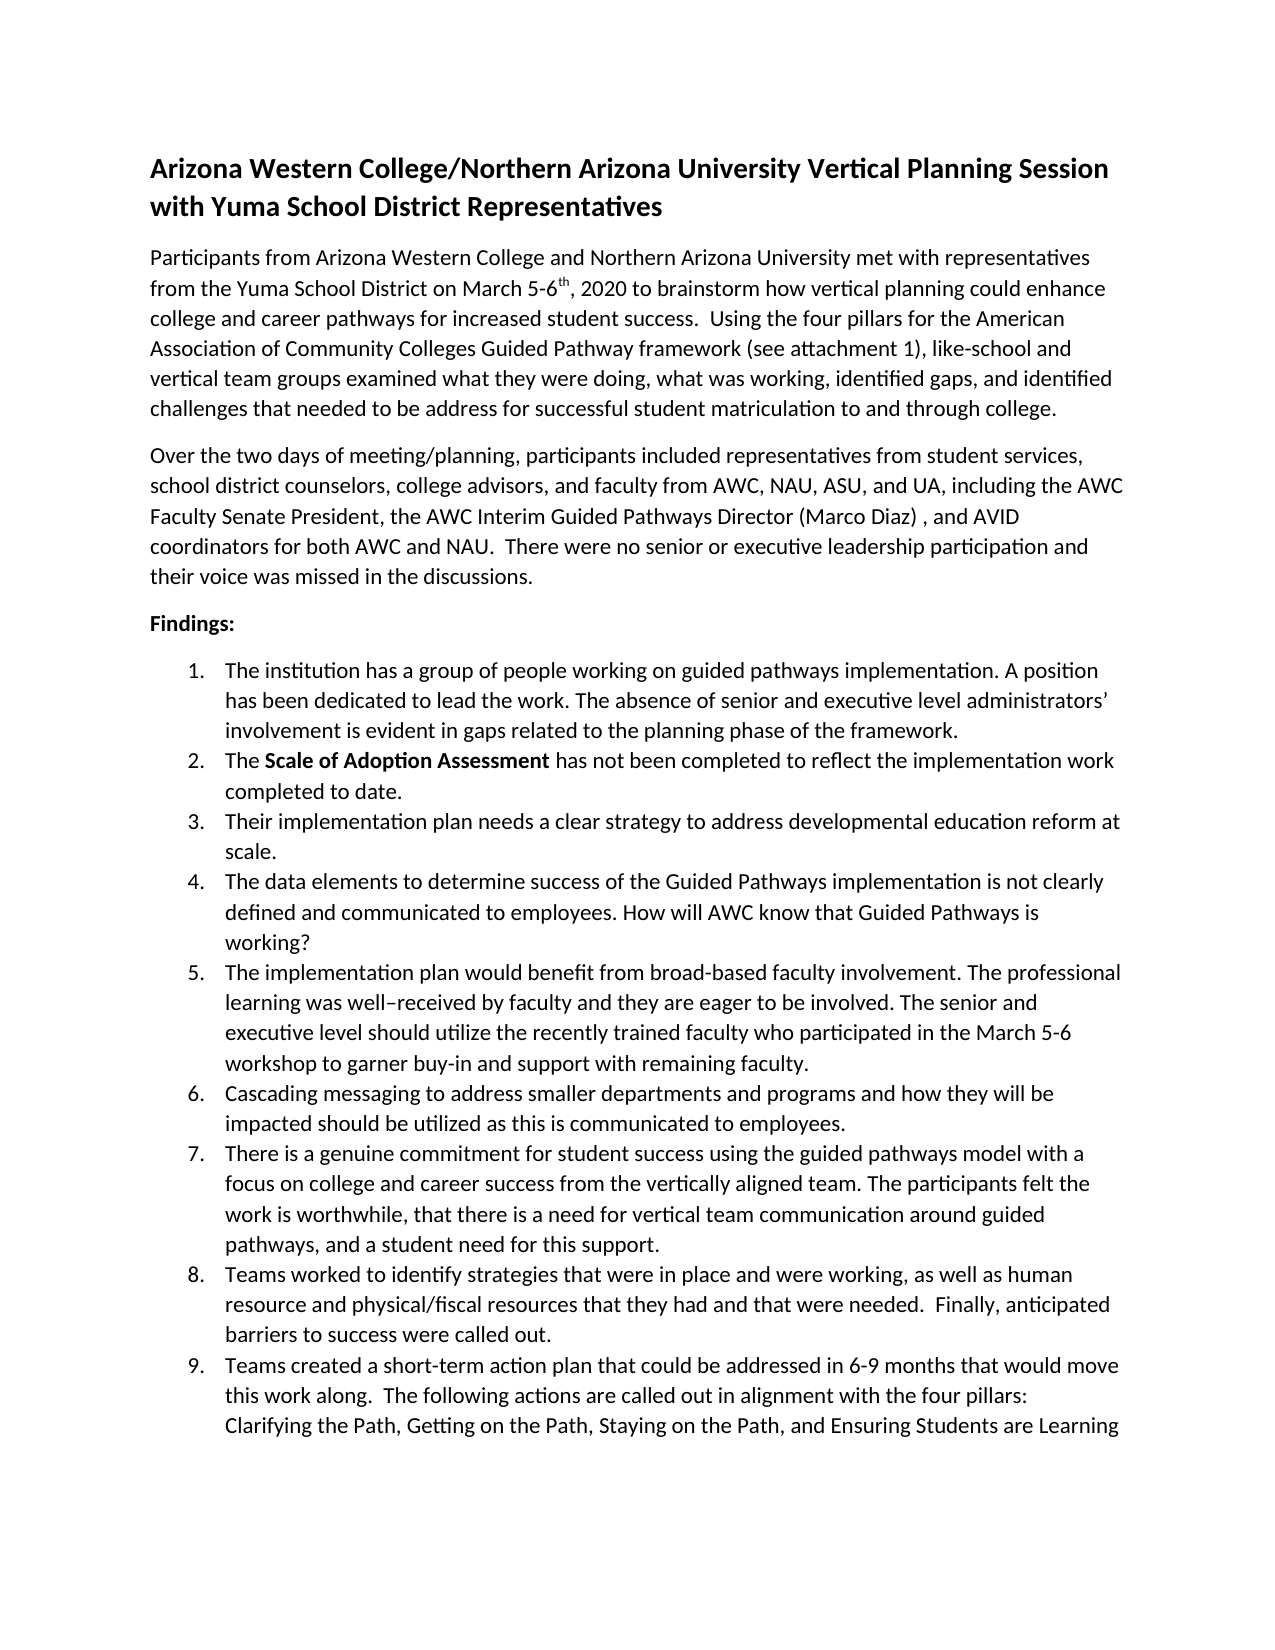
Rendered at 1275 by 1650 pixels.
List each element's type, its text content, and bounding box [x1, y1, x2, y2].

list The implementation plan would benefit from broad-based faculty involvement. The professional learning was well–received by faculty and they are eager to be involved. The senior and executive level should utilize the recently trained faculty who participated in the March 5-6 workshop to garner buy-in and support with remaining faculty. [187, 958, 1125, 1077]
list The Scale of Adoption Assessment has not been completed to reflect the implementation work completed to date. [187, 747, 1125, 805]
list Teams worked to identify strategies that were in place and were working, as well as human resource and physical/fiscal resources that they had and that were needed. Finally, anticipated barriers to success were called out. [187, 1260, 1125, 1349]
list There is a genuine commitment for student success using the guided pathways model with a focus on college and career success from the vertically aligned team. The participants felt the work is worthwhile, that there is a need for vertical team communication around guided pathways, and a student need for this support. [187, 1139, 1125, 1258]
list Their implementation plan needs a clear strategy to address developmental education reform at scale. [187, 807, 1125, 865]
list The data elements to determine success of the Guided Pathways implementation is not clearly defined and communicated to employees. How will AWC know that Guided Pathways is working? [187, 867, 1125, 956]
list Cascading messaging to address smaller departments and programs and how they will be impacted should be utilized as this is communicated to employees. [187, 1079, 1125, 1137]
list Teams created a short-term action plan that could be addressed in 6-9 months that would move this work along. The following actions are called out in alignment with the four pillars: Clarifying the Path, Getting on the Path, Staying on the Path, and Ensuring Students are Learning [187, 1351, 1125, 1439]
text Participants from Arizona Western College and Northern Arizona University met with representatives from the Yuma School District on March 5-6th, 2020 to brainstorm how vertical planning could enhance college and career pathways for increased student success. Using the four pillars for the American Association of Community Colleges Guided Pathway framework (see attachment 1), like-school and vertical team groups examined what they were doing, what was working, identified gaps, and identified challenges that needed to be address for successful student matriculation to and through college. [150, 243, 1125, 423]
text Arizona Western College/Northern Arizona University Vertical Planning Session with Yuma School District Representatives [150, 150, 1125, 224]
text Over the two days of meeting/planning, participants included representatives from student services, school district counselors, college advisors, and faculty from AWC, NAU, ASU, and UA, including the AWC Faculty Senate President, the AWC Interim Guided Pathways Director (Marco Diaz) , and AVID coordinators for both AWC and NAU. There were no senior or executive leadership participation and their voice was missed in the discussions. [150, 441, 1125, 590]
text Findings: [150, 609, 1125, 637]
list The institution has a group of people working on guided pathways implementation. A position has been dedicated to lead the work. The absence of senior and executive level administrators’ involvement is evident in gaps related to the planning phase of the framework. [187, 656, 1125, 744]
